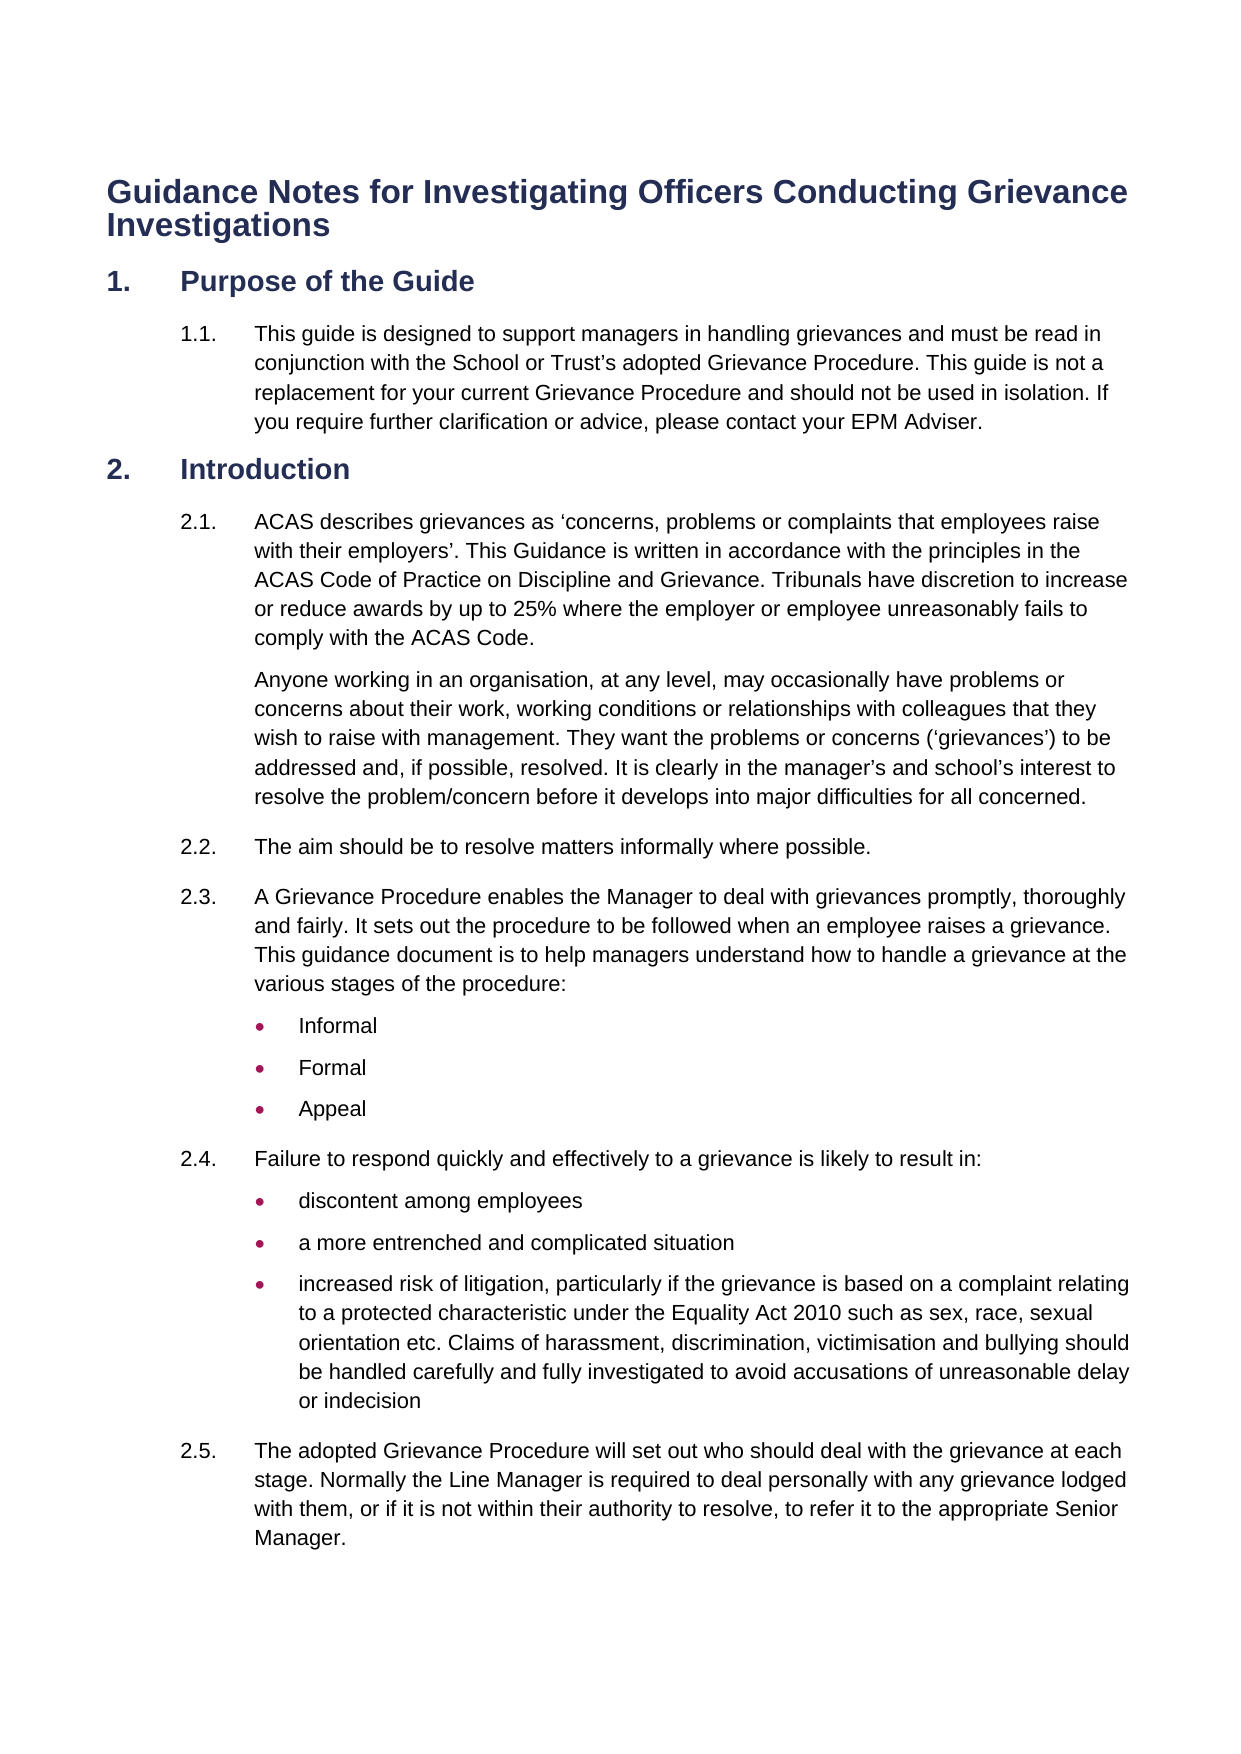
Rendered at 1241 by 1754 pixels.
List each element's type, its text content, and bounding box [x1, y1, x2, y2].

subtitle ACAS describes grievances as ‘concerns, problems or complaints that employees raise with their employers’. This Guidance is written in accordance with the principles in the ACAS Code of Practice on Discipline and Grievance. Tribunals have discretion to increase or reduce awards by up to 25% where the employer or employee unreasonably fails to comply with the ACAS Code. [180, 506, 1134, 652]
text Formal [254, 1052, 1134, 1081]
text Informal [254, 1010, 1134, 1039]
subtitle This guide is designed to support managers in handling grievances and must be read in conjunction with the School or Trust’s adopted Grievance Procedure. This guide is not a replacement for your current Grievance Procedure and should not be used in isolation. If you require further clarification or advice, please contact your EPM Adviser. [180, 318, 1134, 435]
text Anyone working in an organisation, at any level, may occasionally have problems or concerns about their work, working conditions or relationships with colleagues that they wish to raise with management. They want the problems or concerns (‘grievances’) to be addressed and, if possible, resolved. It is clearly in the manager’s and school’s interest to resolve the problem/concern before it develops into major difficulties for all concerned. [254, 664, 1134, 810]
text Appeal [254, 1093, 1134, 1122]
subtitle The aim should be to resolve matters informally where possible. [180, 831, 1134, 860]
subtitle The adopted Grievance Procedure will set out who should deal with the grievance at each stage. Normally the Line Manager is required to deal personally with any grievance lodged with them, or if it is not within their authority to resolve, to refer it to the appropriate Senior Manager. [180, 1435, 1134, 1552]
subtitle Guidance Notes for Investigating Officers Conducting Grievance Investigations [106, 177, 1134, 243]
text discontent among employees [254, 1185, 1134, 1214]
subtitle Failure to respond quickly and effectively to a grievance is likely to result in: [180, 1143, 1134, 1172]
text a more entrenched and complicated situation [254, 1227, 1134, 1256]
text increased risk of litigation, particularly if the grievance is based on a complaint relating to a protected characteristic under the Equality Act 2010 such as sex, race, sexual orientation etc. Claims of harassment, discrimination, victimisation and bullying should be handled carefully and fully investigated to avoid accusations of unreasonable delay or indecision [254, 1268, 1134, 1414]
subtitle A Grievance Procedure enables the Manager to deal with grievances promptly, thoroughly and fairly. It sets out the procedure to be followed when an employee raises a grievance. This guidance document is to help managers understand how to handle a grievance at the various stages of the procedure: [180, 881, 1134, 997]
subtitle Purpose of the Guide [106, 268, 1134, 297]
subtitle Introduction [106, 456, 1134, 485]
